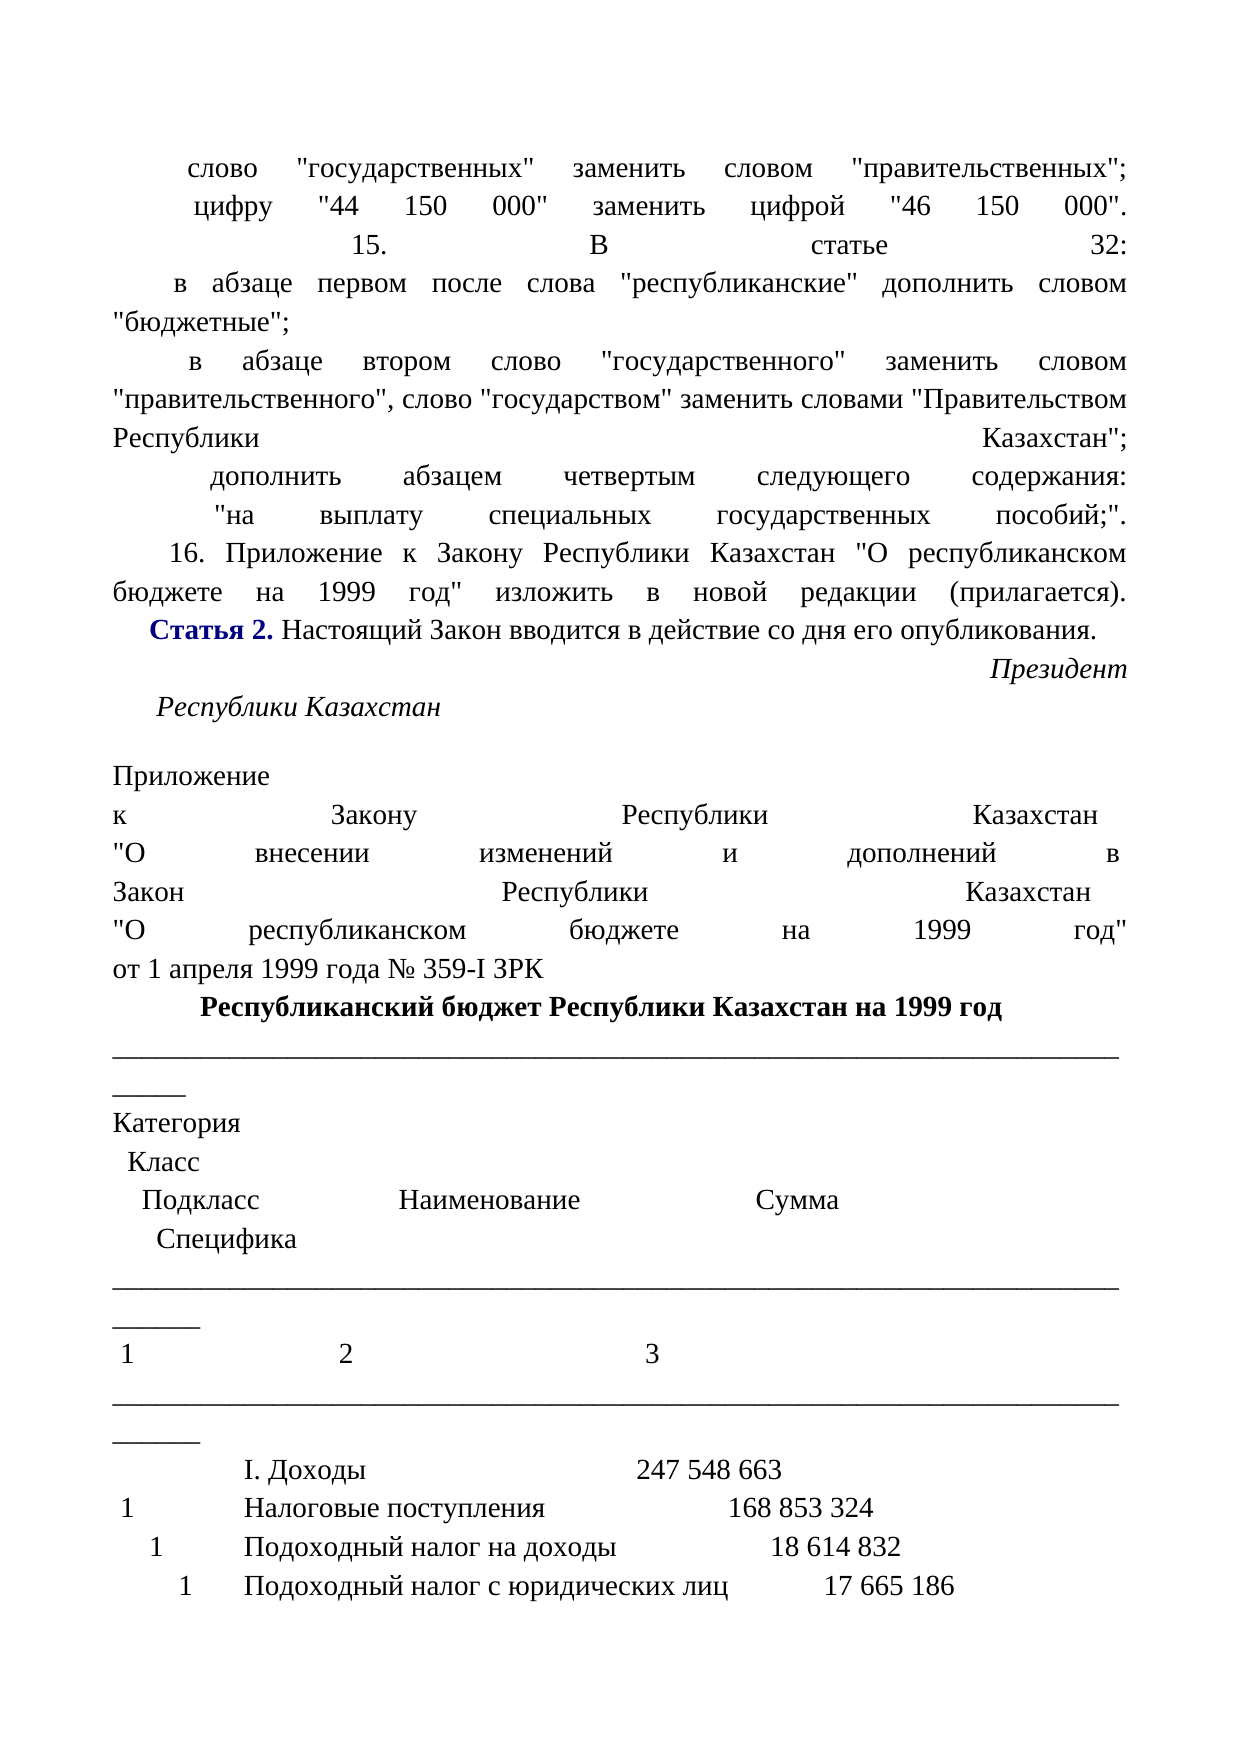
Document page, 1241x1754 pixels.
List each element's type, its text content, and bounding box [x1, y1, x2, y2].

text 1 Подоходный налог с юридических лиц 17 665 186 [112, 1568, 1128, 1601]
text ___________________________________________________________________________ [112, 1375, 1128, 1447]
text Класс [112, 1144, 1128, 1177]
text Президент Республики Казахстан [112, 651, 1128, 723]
text Приложение к Закону Республики Казахстан "О внесении изменений и дополнений в Закон Республики Казахстан "О республиканском бюджете на 1999 год" от 1 апреля 1999 года № 359-І ЗРК [112, 758, 1128, 984]
text Специфика [112, 1221, 1128, 1254]
text 1 2 3 [112, 1336, 1128, 1370]
text 1 Подоходный налог на доходы 18 614 832 [112, 1529, 1128, 1563]
text І. Доходы 247 548 663 [112, 1452, 1128, 1486]
text Республиканский бюджет Республики Казахстан на 1999 год [112, 989, 1128, 1023]
text __________________________________________________________________________ [112, 1028, 1128, 1100]
text Подкласс Наименование Сумма [112, 1182, 1128, 1216]
text ___________________________________________________________________________ [112, 1259, 1128, 1331]
text Категория [112, 1105, 1128, 1139]
text 1 Налоговые поступления 168 853 324 [112, 1491, 1128, 1524]
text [112, 150, 1128, 646]
